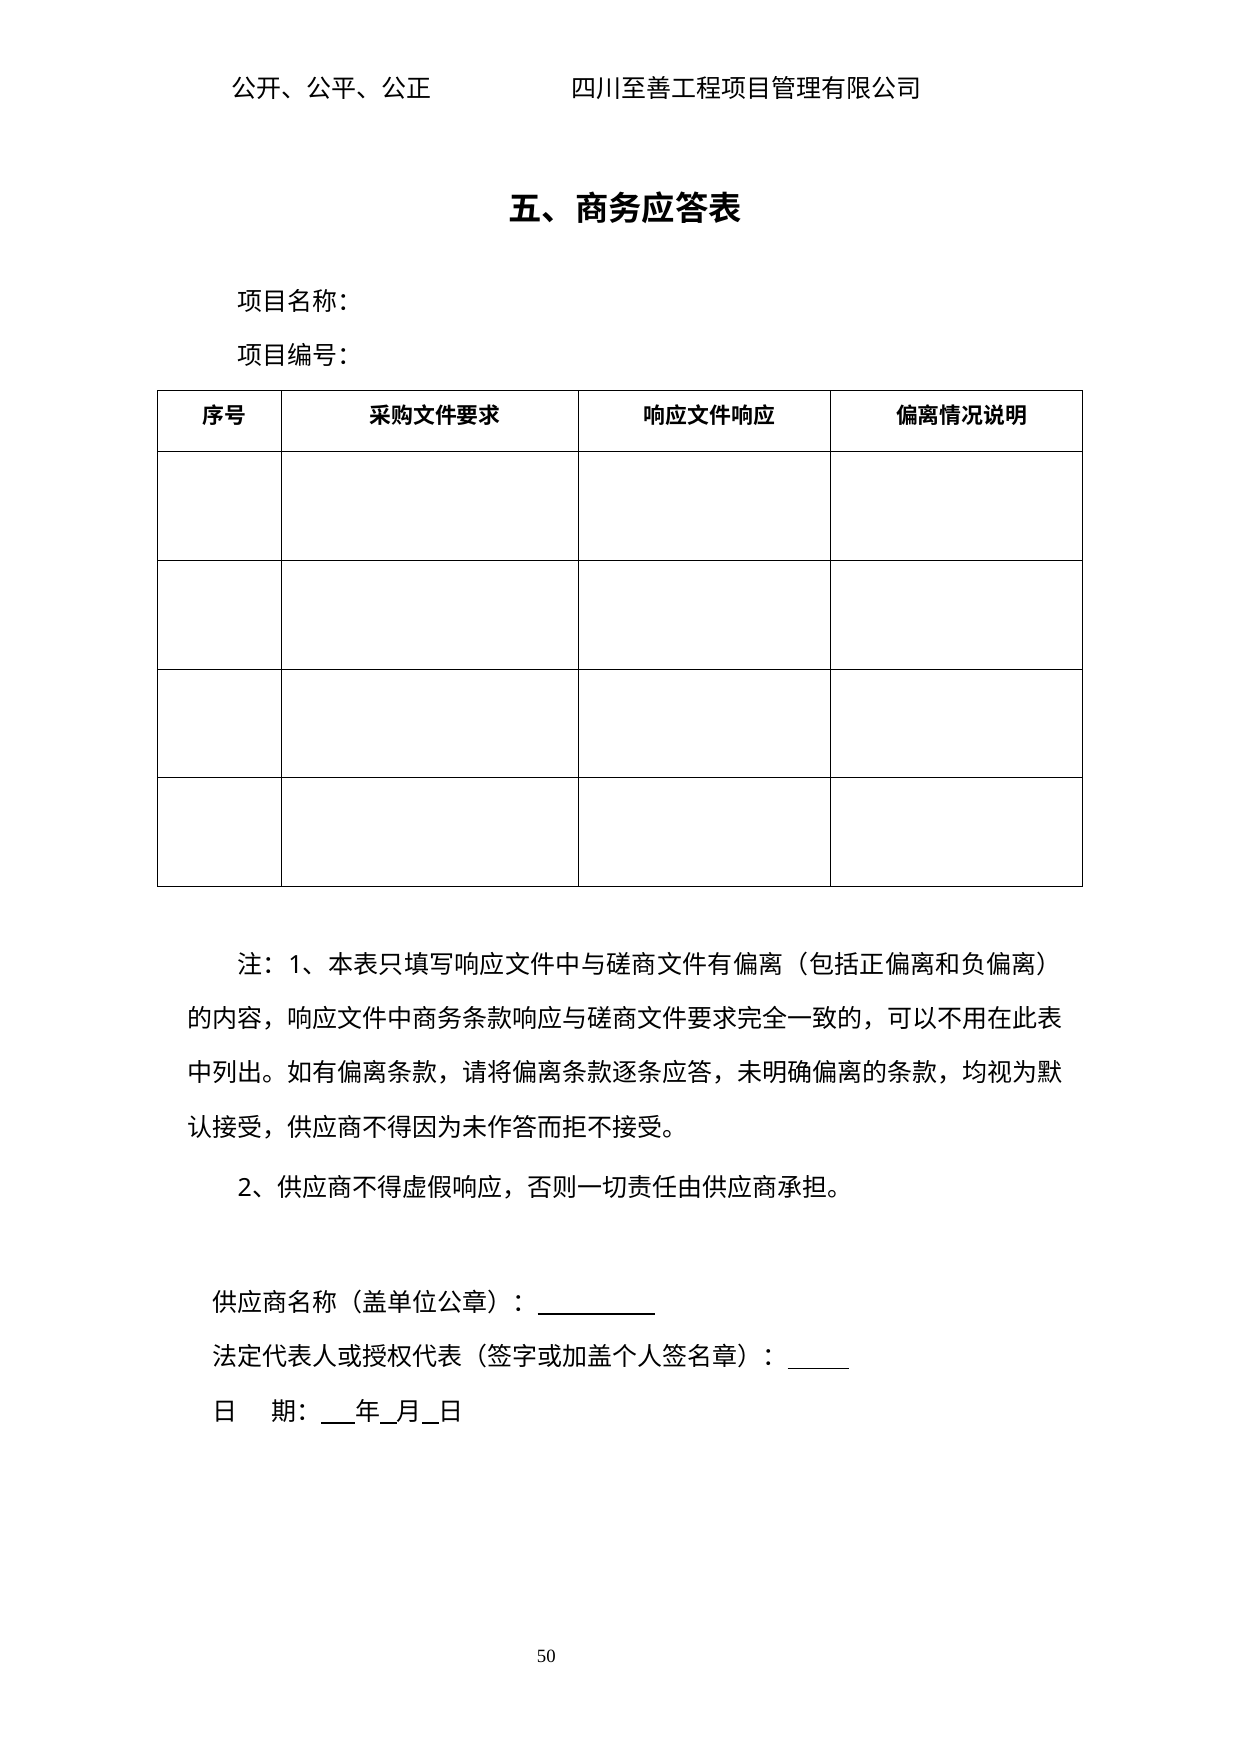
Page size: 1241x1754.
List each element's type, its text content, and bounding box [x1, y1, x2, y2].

table_cell [831, 561, 1082, 668]
table_cell [831, 670, 1082, 777]
table_cell [158, 778, 281, 886]
table_header 响应文件响应 [579, 391, 830, 451]
table_cell [158, 452, 281, 560]
table_cell [579, 452, 830, 560]
table_header 偏离情况说明 [831, 391, 1082, 451]
table_header 序号 [158, 391, 281, 451]
text 日 期： 年 月 日 [187, 1391, 1062, 1427]
text 项目名称： [187, 281, 1062, 318]
table_cell [282, 452, 578, 560]
table_cell [282, 778, 578, 886]
text 项目编号： [187, 336, 1062, 372]
text 供应商名称（盖单位公章）： [187, 1282, 1062, 1318]
table_header 采购文件要求 [282, 391, 578, 451]
table_cell [282, 561, 578, 668]
table_cell [831, 778, 1082, 886]
table_cell [579, 778, 830, 886]
subtitle 五、商务应答表 [187, 182, 1062, 230]
table_cell [158, 670, 281, 777]
table_cell [158, 561, 281, 668]
text 法定代表人或授权代表（签字或加盖个人签名章）： [187, 1337, 1062, 1373]
text 注：1、本表只填写响应文件中与磋商文件有偏离（包括正偏离和负偏离）的内容，响应文件中商务条款响应与磋商文件要求完全一致的，可以不用在此表中列出。如有偏离条款，请将偏离条款逐条应答，未明确偏离的条款，均视为默认接受，供应商不得因为未作答而拒不接受。 [187, 944, 1062, 1143]
table_cell [579, 670, 830, 777]
table_cell [831, 452, 1082, 560]
table_cell [282, 670, 578, 777]
text 2、供应商不得虚假响应，否则一切责任由供应商承担。 [187, 1168, 1062, 1204]
table_cell [579, 561, 830, 668]
